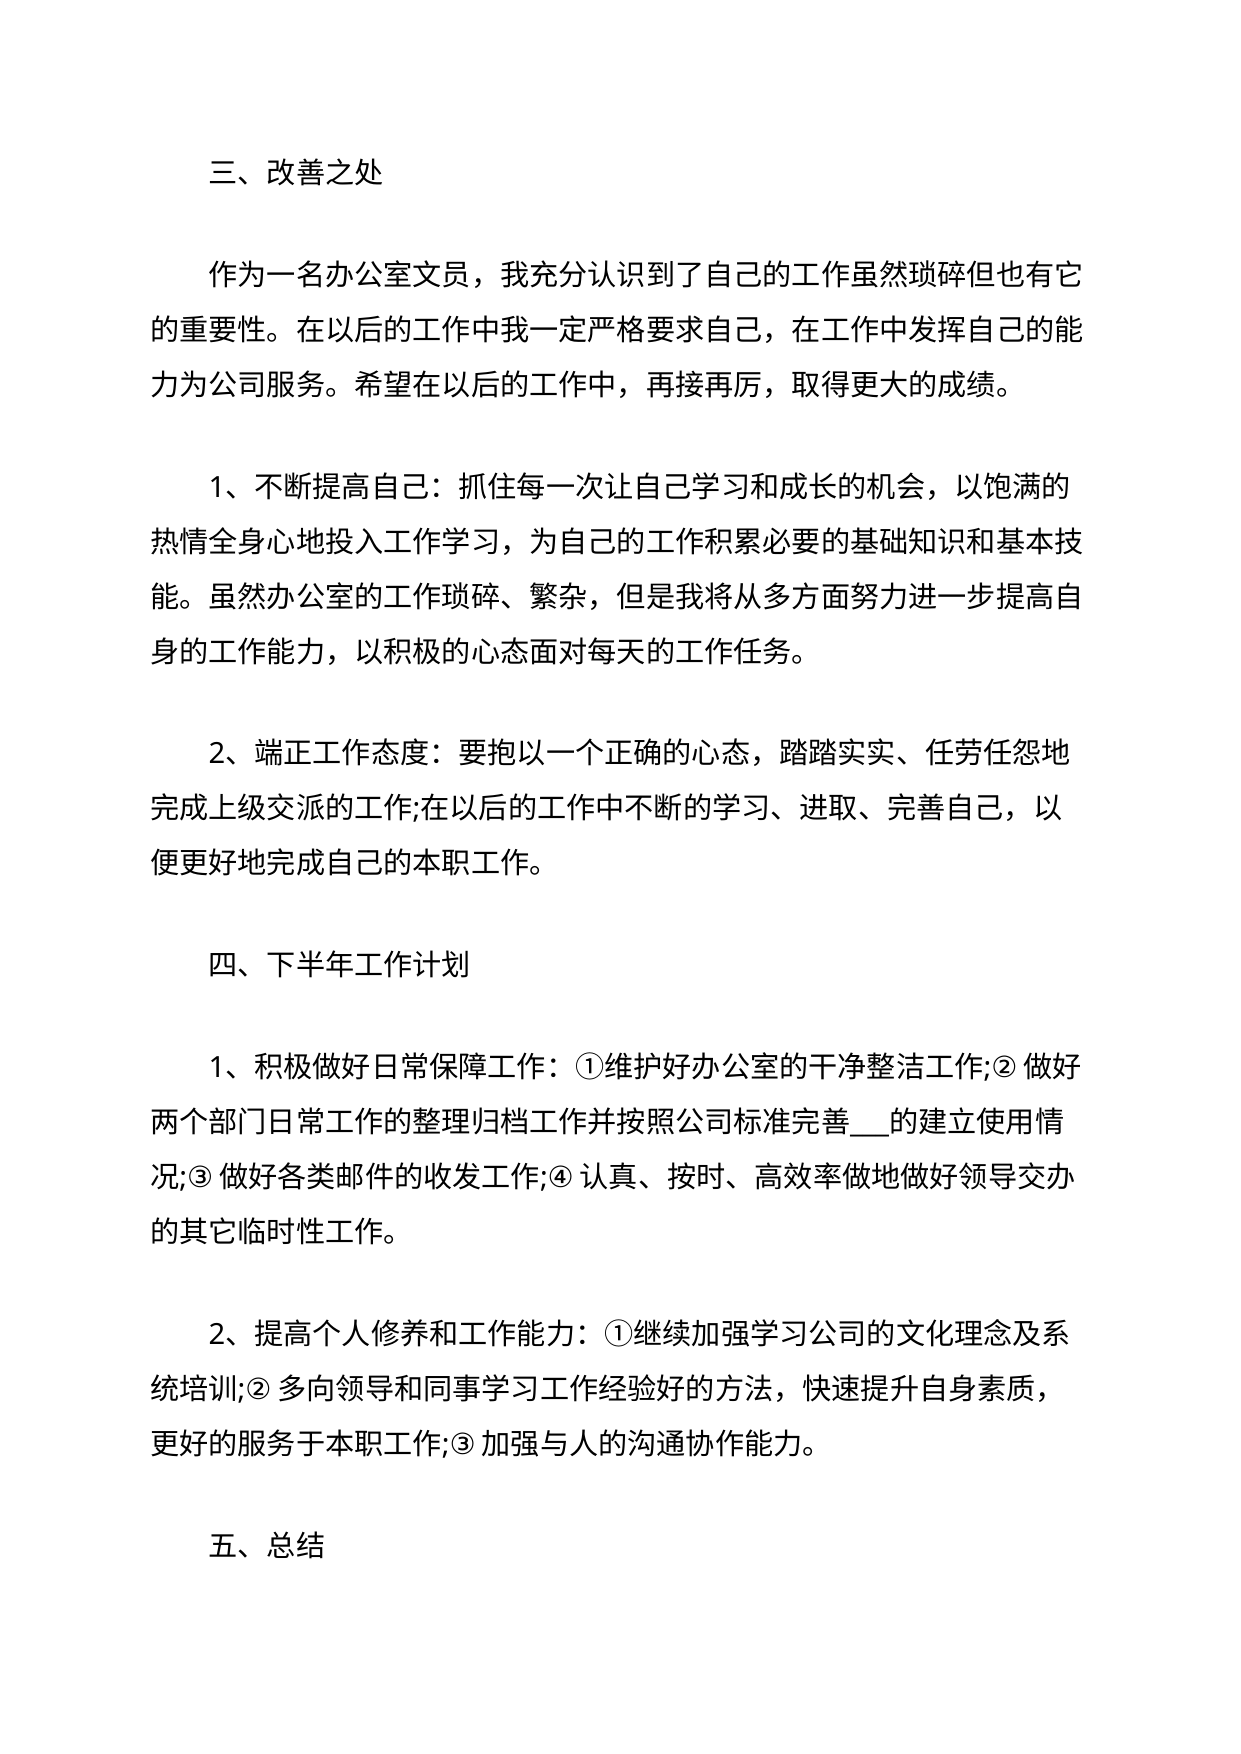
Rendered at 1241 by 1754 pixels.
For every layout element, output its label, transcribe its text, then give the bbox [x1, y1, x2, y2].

text 1、积极做好日常保障工作：①维护好办公室的干净整洁工作;②做好两个部门日常工作的整理归档工作并按照公司标准完善___的建立使用情况;③做好各类邮件的收发工作;④认真、按时、高效率做地做好领导交办的其它临时性工作。 [150, 1043, 1090, 1251]
text 五、总结 [150, 1522, 1090, 1564]
text 作为一名办公室文员，我充分认识到了自己的工作虽然琐碎但也有它的重要性。在以后的工作中我一定严格要求自己，在工作中发挥自己的能力为公司服务。希望在以后的工作中，再接再厉，取得更大的成绩。 [150, 252, 1090, 404]
text 2、提高个人修养和工作能力：①继续加强学习公司的文化理念及系统培训;②多向领导和同事学习工作经验好的方法，快速提升自身素质，更好的服务于本职工作;③加强与人的沟通协作能力。 [150, 1310, 1090, 1463]
text 1、不断提高自己：抓住每一次让自己学习和成长的机会，以饱满的热情全身心地投入工作学习，为自己的工作积累必要的基础知识和基本技能。虽然办公室的工作琐碎、繁杂，但是我将从多方面努力进一步提高自身的工作能力，以积极的心态面对每天的工作任务。 [150, 463, 1090, 670]
text 四、下半年工作计划 [150, 942, 1090, 984]
text 2、端正工作态度：要抱以一个正确的心态，踏踏实实、任劳任怨地完成上级交派的工作;在以后的工作中不断的学习、进取、完善自己，以便更好地完成自己的本职工作。 [150, 730, 1090, 882]
text 三、改善之处 [150, 150, 1090, 192]
